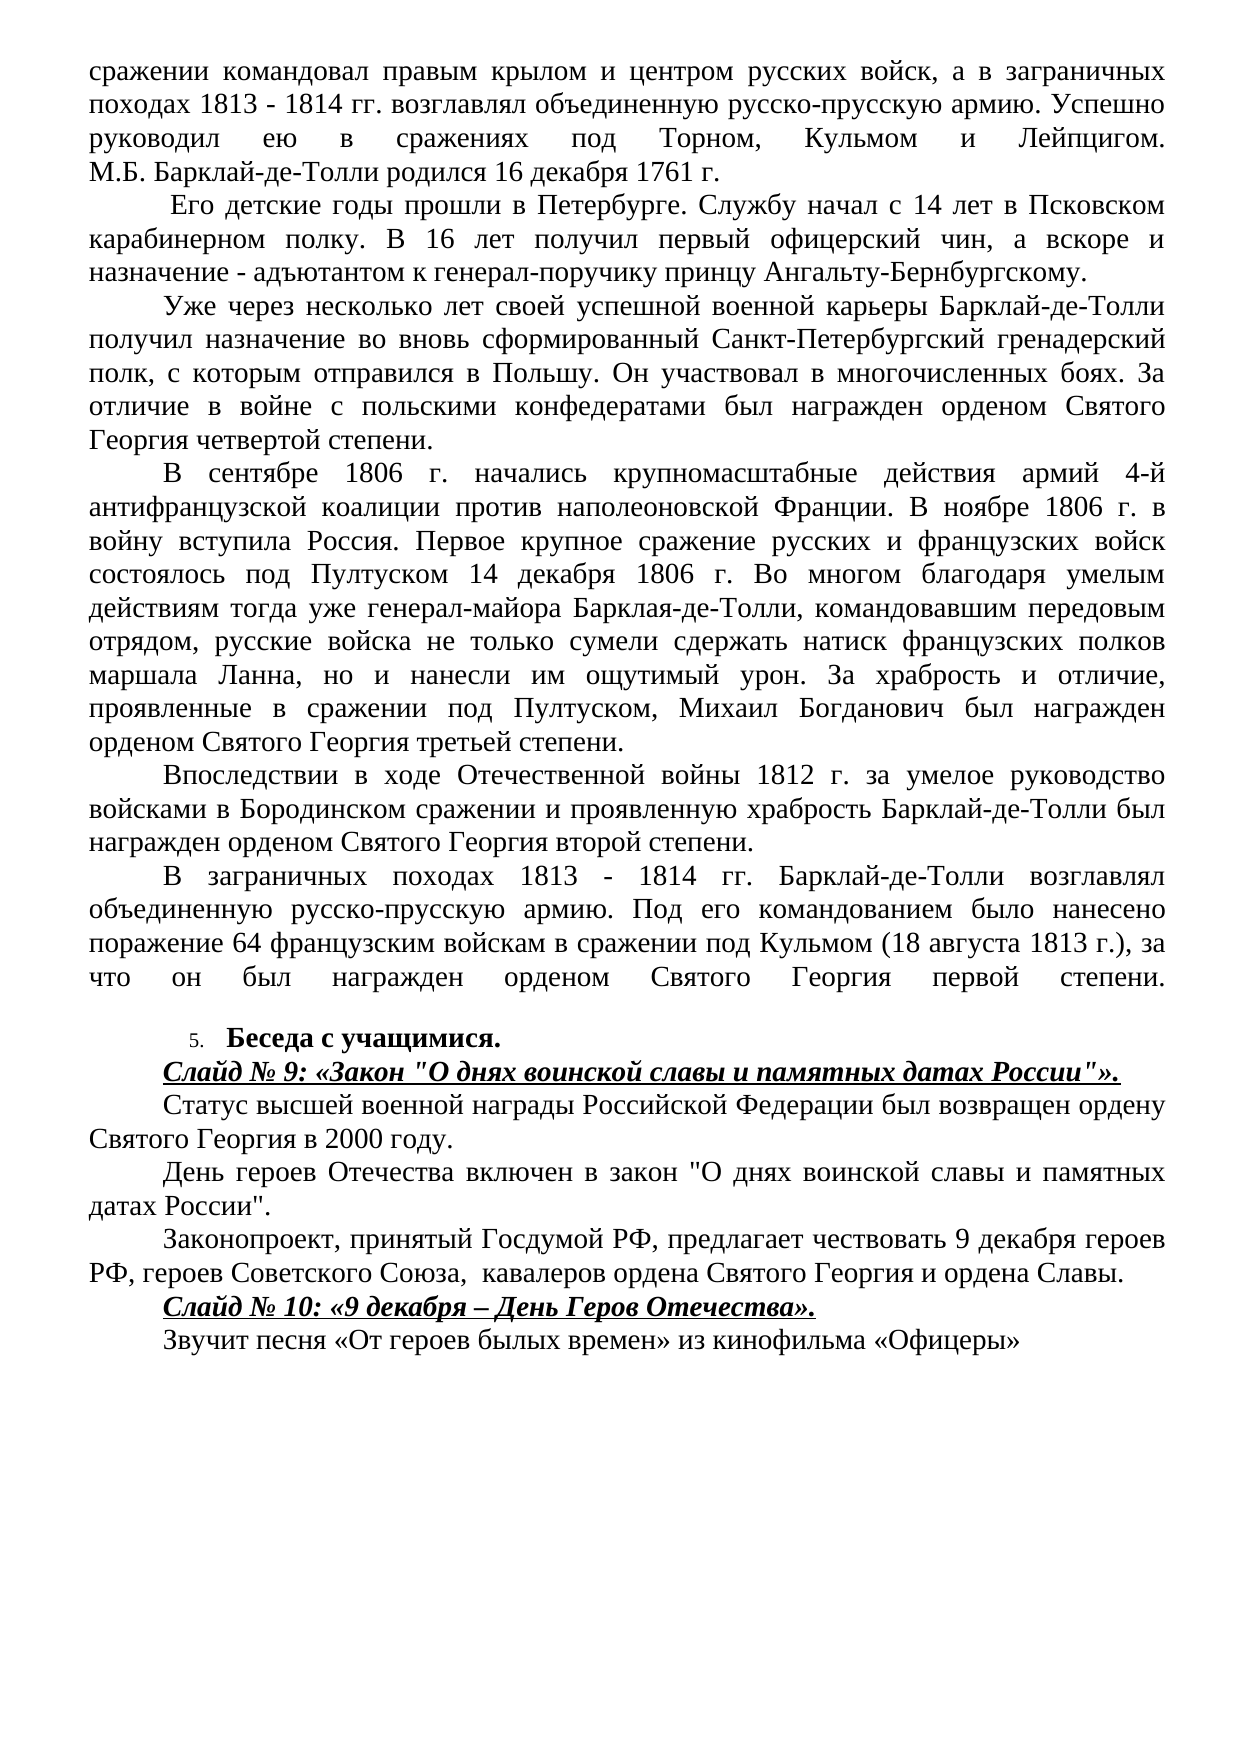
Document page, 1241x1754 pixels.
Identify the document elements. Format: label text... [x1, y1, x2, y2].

text Статус высшей военной награды Российской Федерации был возвращен ордену Святого Георгия в 2000 году. [89, 1087, 1166, 1154]
text Звучит песня «От героев былых времен» из кинофильма «Офицеры» [89, 1322, 1166, 1356]
text День героев Отечества включен в закон "О днях воинской славы и памятных датах России". [89, 1154, 1166, 1222]
text В заграничных походах 1813 - 1814 гг. Барклай-де-Толли возглавлял объединенную русско-прусскую армию. Под его командованием было нанесено поражение 64 французским войскам в сражении под Кульмом (18 августа 1813 г.), за что он был награжден орденом Святого Георгия первой степени. [89, 858, 1166, 1020]
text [89, 53, 1166, 187]
text Впоследствии в ходе Отечественной войны 1812 г. за умелое руководство войсками в Бородинском сражении и проявленную храбрость Барклай-де-Толли был награжден орденом Святого Георгия второй степени. [89, 757, 1166, 858]
text В сентябре 1806 г. начались крупномасштабные действия армий 4-й антифранцузской коалиции против наполеоновской Франции. В ноябре 1806 г. в войну вступила Россия. Первое крупное сражение русских и французских войск состоялось под Пултуском 14 декабря 1806 г. Во многом благодаря умелым действиям тогда уже генерал-майора Барклая-де-Толли, командовавшим передовым отрядом, русские войска не только сумели сдержать натиск французских полков маршала Ланна, но и нанесли им ощутимый урон. За храбрость и отличие, проявленные в сражении под Пултуском, Михаил Богданович был награжден орденом Святого Георгия третьей степени. [89, 456, 1166, 757]
text Уже через несколько лет своей успешной военной карьеры Барклай-де-Толли получил назначение во вновь сформированный Санкт-Петербургский гренадерский полк, с которым отправился в Польшу. Он участвовал в многочисленных боях. За отличие в войне с польскими конфедератами был награжден орденом Святого Георгия четвертой степени. [89, 288, 1166, 456]
text Слайд № 10: «9 декабря – День Геров Отечества». [89, 1289, 1166, 1322]
list Беседа с учащимися. [189, 1020, 1166, 1054]
text Его детские годы прошли в Петербурге. Службу начал с 14 лет в Псковском карабинерном полку. В 16 лет получил первый офицерский чин, а вскоре и назначение - адъютантом к генерал-поручику принцу Ангальту-Бернбургскому. [89, 187, 1166, 288]
text Слайд № 9: «Закон "О днях воинской славы и памятных датах России"». [89, 1054, 1166, 1087]
text Законопроект, принятый Госдумой РФ, предлагает чествовать 9 декабря героев РФ, героев Советского Союза, кавалеров ордена Святого Георгия и ордена Славы. [89, 1222, 1166, 1289]
